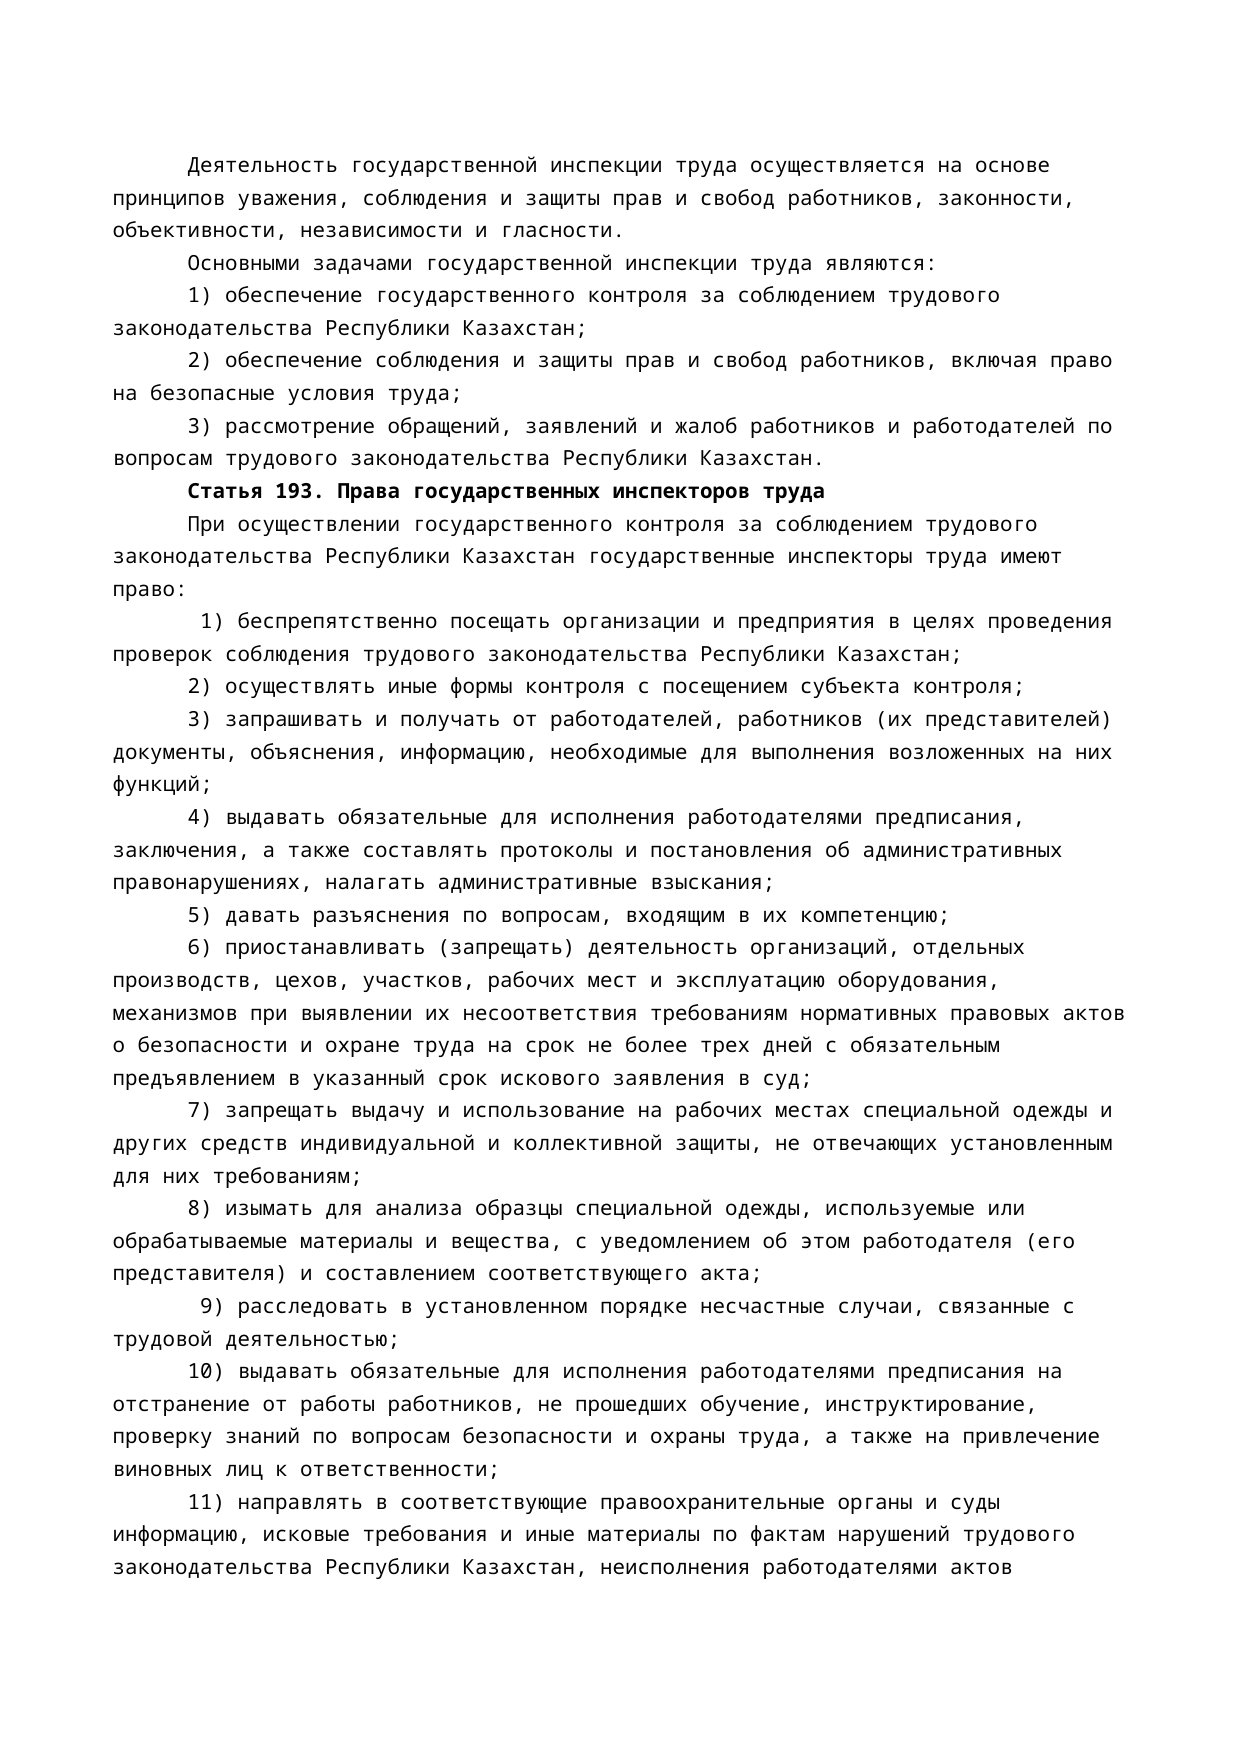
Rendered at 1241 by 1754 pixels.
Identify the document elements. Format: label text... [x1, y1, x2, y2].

text Деятельность государственной инспекции труда осуществляется на основе принципов уважения, соблюдения и защиты прав и свобод работников, законности, объективности, независимости и гласности. Основными задачами государственной инспекции труда являются: 1) обеспечение государственного контроля за соблюдением трудового законодательства Республики Казахстан; 2) обеспечение соблюдения и защиты прав и свобод работников, включая право на безопасные условия труда; 3) рассмотрение обращений, заявлений и жалоб работников и работодателей по вопросам трудового законодательства Республики Казахстан. [112, 150, 1128, 472]
text Статья 193. Права государственных инспекторов труда [112, 476, 1128, 504]
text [112, 509, 1128, 1580]
